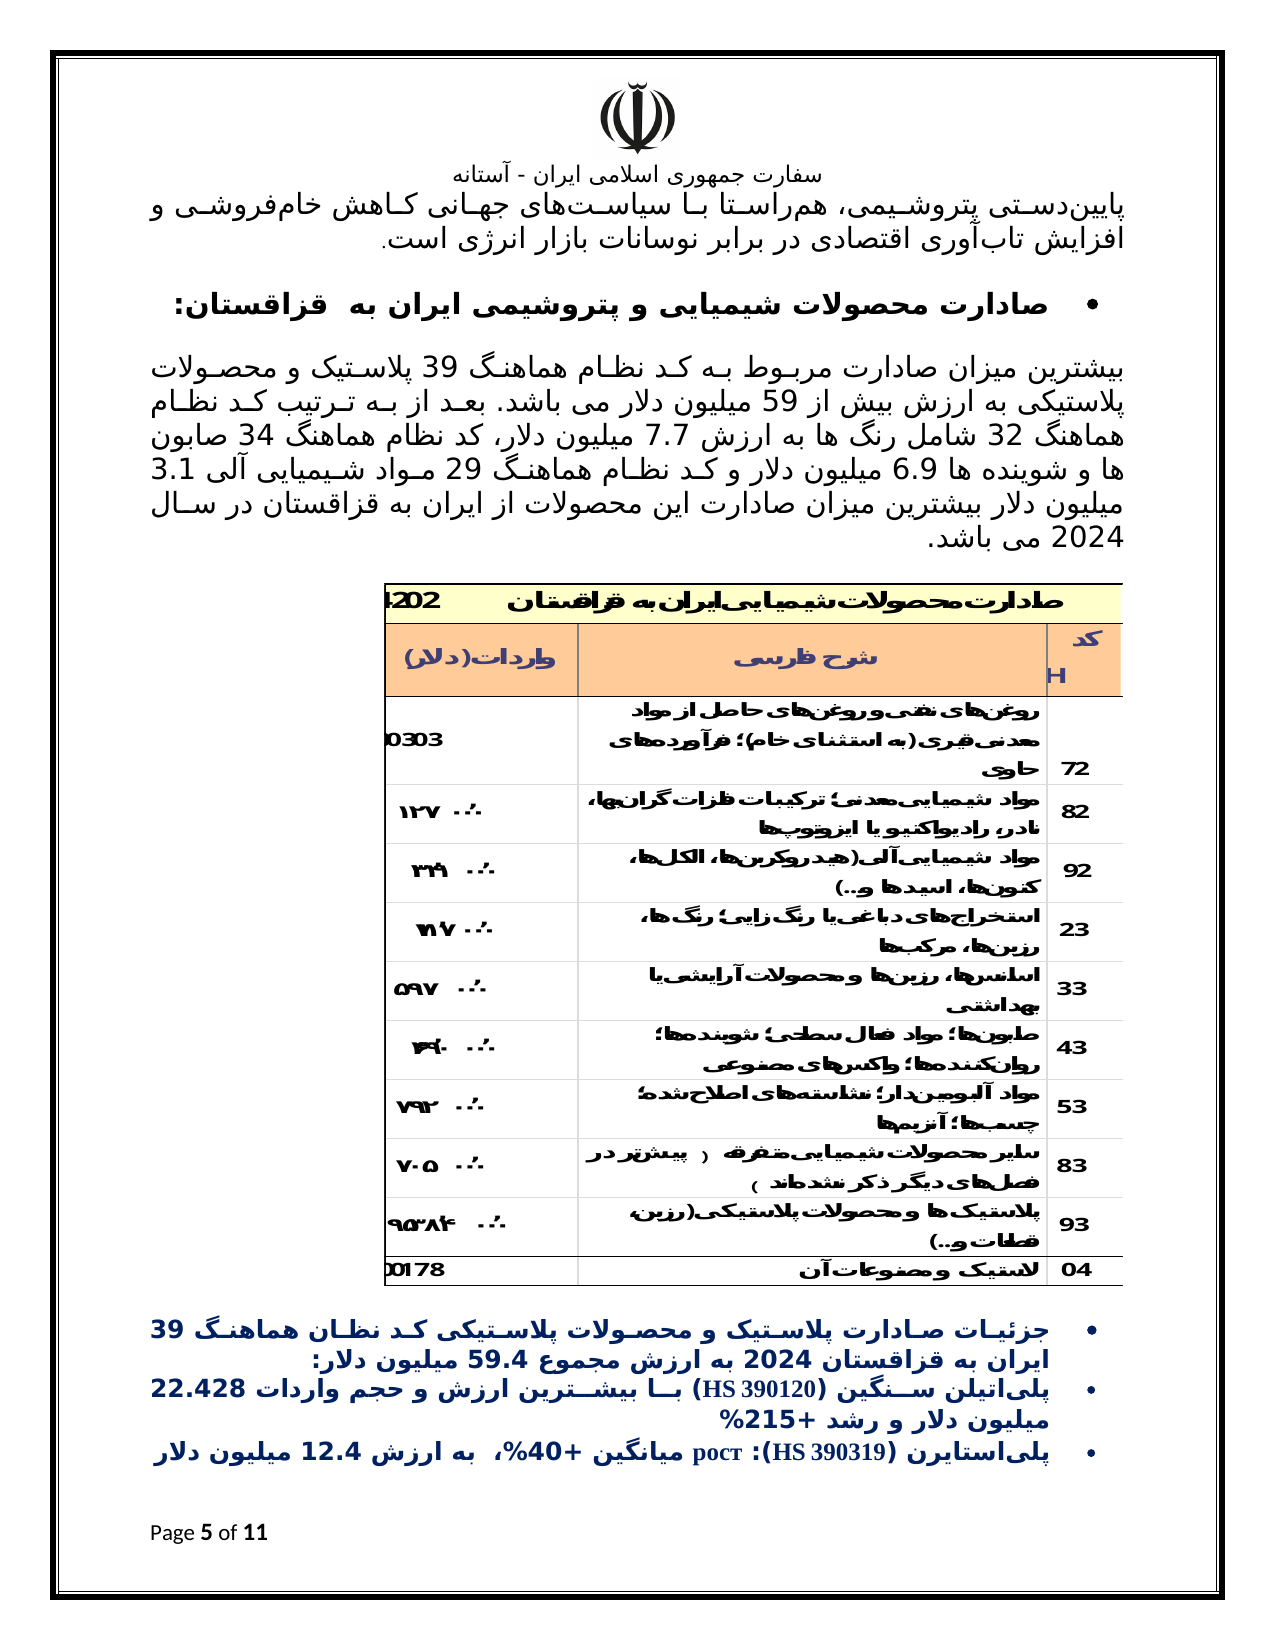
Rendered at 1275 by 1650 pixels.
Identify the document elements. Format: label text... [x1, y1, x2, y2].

text بیشترین میزان صادارت مربوط به کد نظام هماهنگ 39 پلاستیک و محصولات پلاستیکی به ارزش بیش از 59 میلیون دلار می باشد. بعد از به ترتیب کد نظام هماهنگ 32 شامل رنگ ها به ارزش 7.7 میلیون دلار، کد نظام هماهنگ 34 صابون ها و شوینده ها 6.9 میلیون دلار و کد نظام هماهنگ 29 مواد شیمیایی آلی 3.1 میلیون دلار بیشترین میزان صادارت این محصولات از ایران به قزاقستان در سال 2024 می باشد. [150, 350, 1125, 554]
list صادارت محصولات شیمیایی و پتروشیمی ایران به قزاقستان: [150, 287, 1087, 321]
picture [593, 75, 682, 161]
list پلی‌استایرن (HS 390319): рост میانگین +40%، به ارزش 12.4 میلیون دلار [150, 1437, 1087, 1466]
list پلی‌اتیلن سنگین (HS 390120) با بیشترین ارزش و حجم واردات 22.428 میلیون دلار و رشد +215% [150, 1374, 1087, 1435]
list جزئیات صادارت پلاستیک و محصولات پلاستیکی کد نظان هماهنگ 39 ایران به قزاقستان 2024 به ارزش مجموع 59.4 میلیون دلار: [150, 1316, 1087, 1374]
